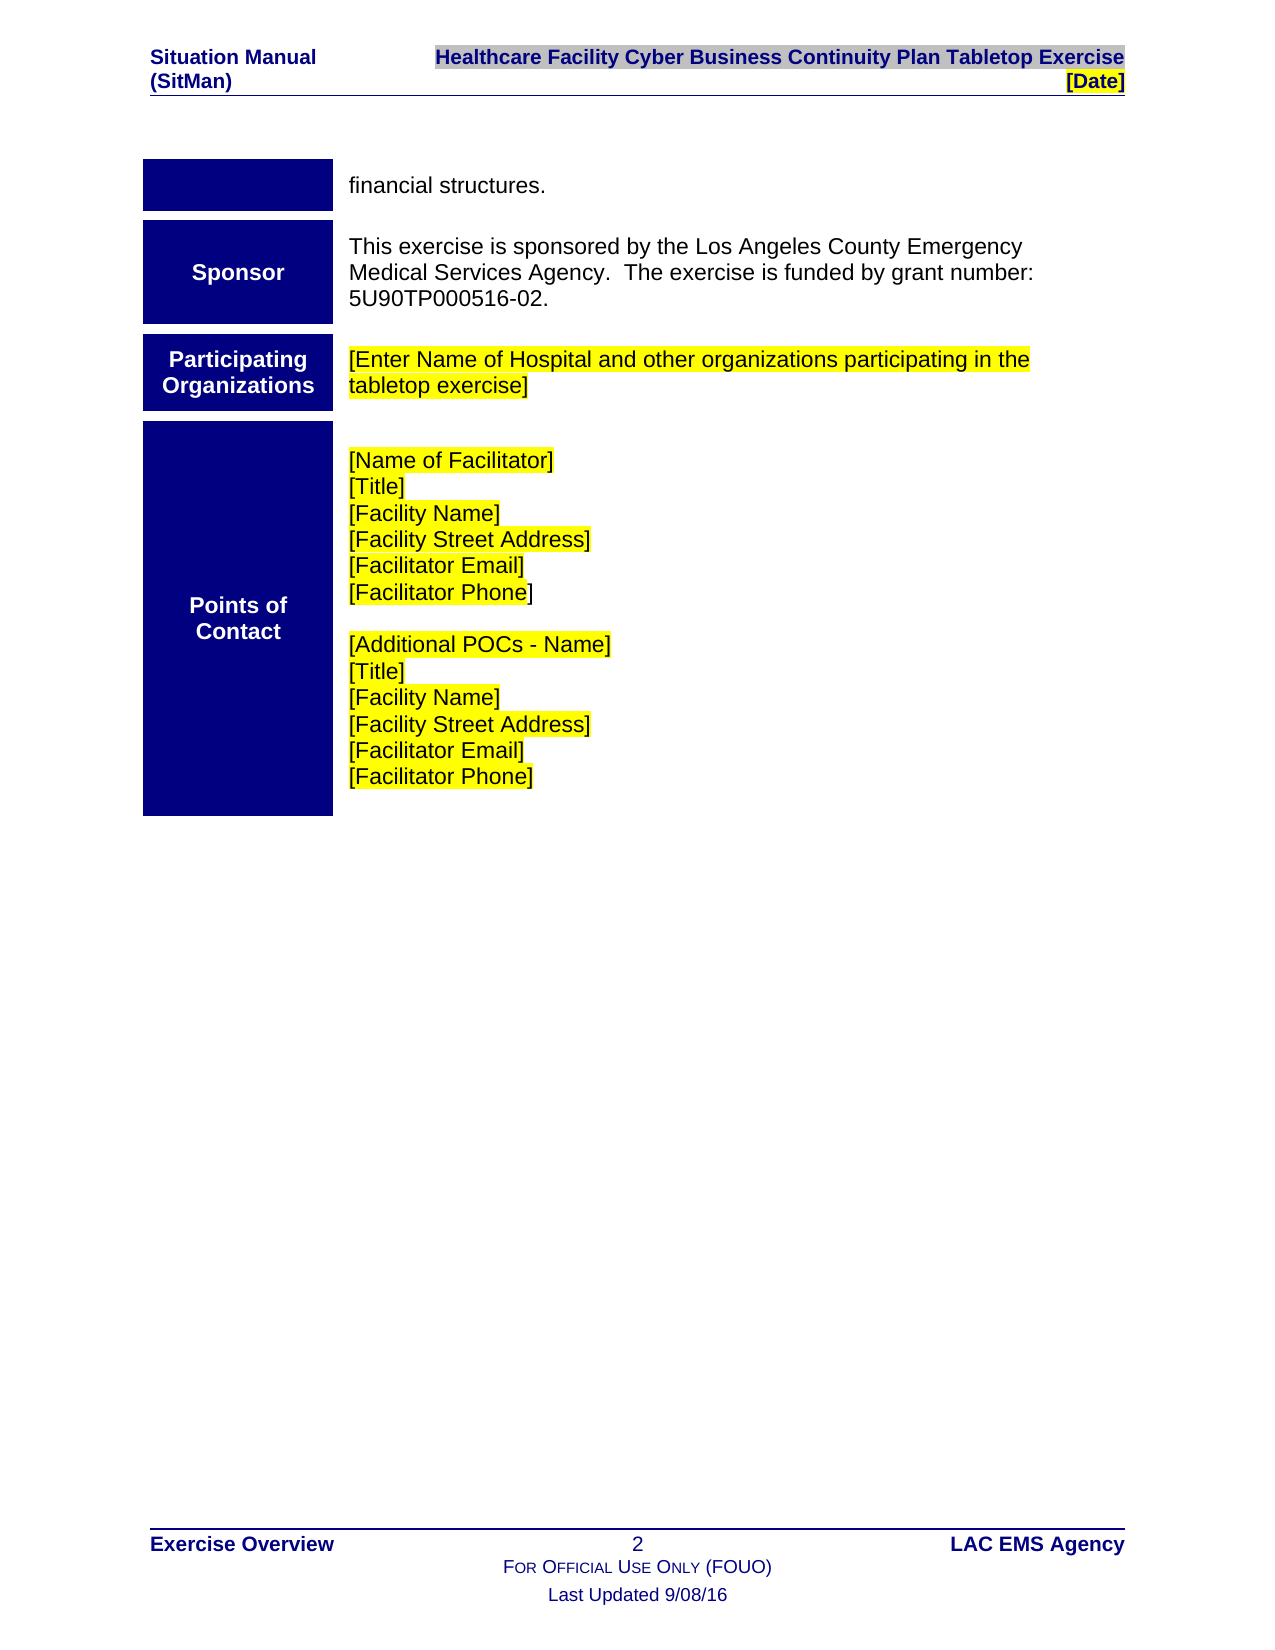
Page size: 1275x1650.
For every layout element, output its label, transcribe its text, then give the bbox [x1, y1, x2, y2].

table_cell This exercise is sponsored by the Los Angeles County Emergency Medical Services Agency. The exercise is funded by grant number: 5U90TP000516-02. [342, 220, 1111, 324]
table_cell Participating Organizations [143, 334, 333, 411]
table_cell [Name of Facilitator] [Title] [Facility Name] [Facility Street Address] [Facilitator Email] [Facilitator Phone] [Additional POCs - Name] [Title] [Facility Name] [Facility Street Address] [Facilitator Email] [Facilitator Phone] [342, 421, 1111, 816]
table_cell Points of Contact [143, 421, 333, 816]
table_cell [342, 159, 1111, 211]
table_cell Scenario [143, 159, 333, 211]
table_cell [Enter Name of Hospital and other organizations participating in the tabletop exercise] [342, 334, 1111, 411]
table_cell Sponsor [143, 220, 333, 324]
